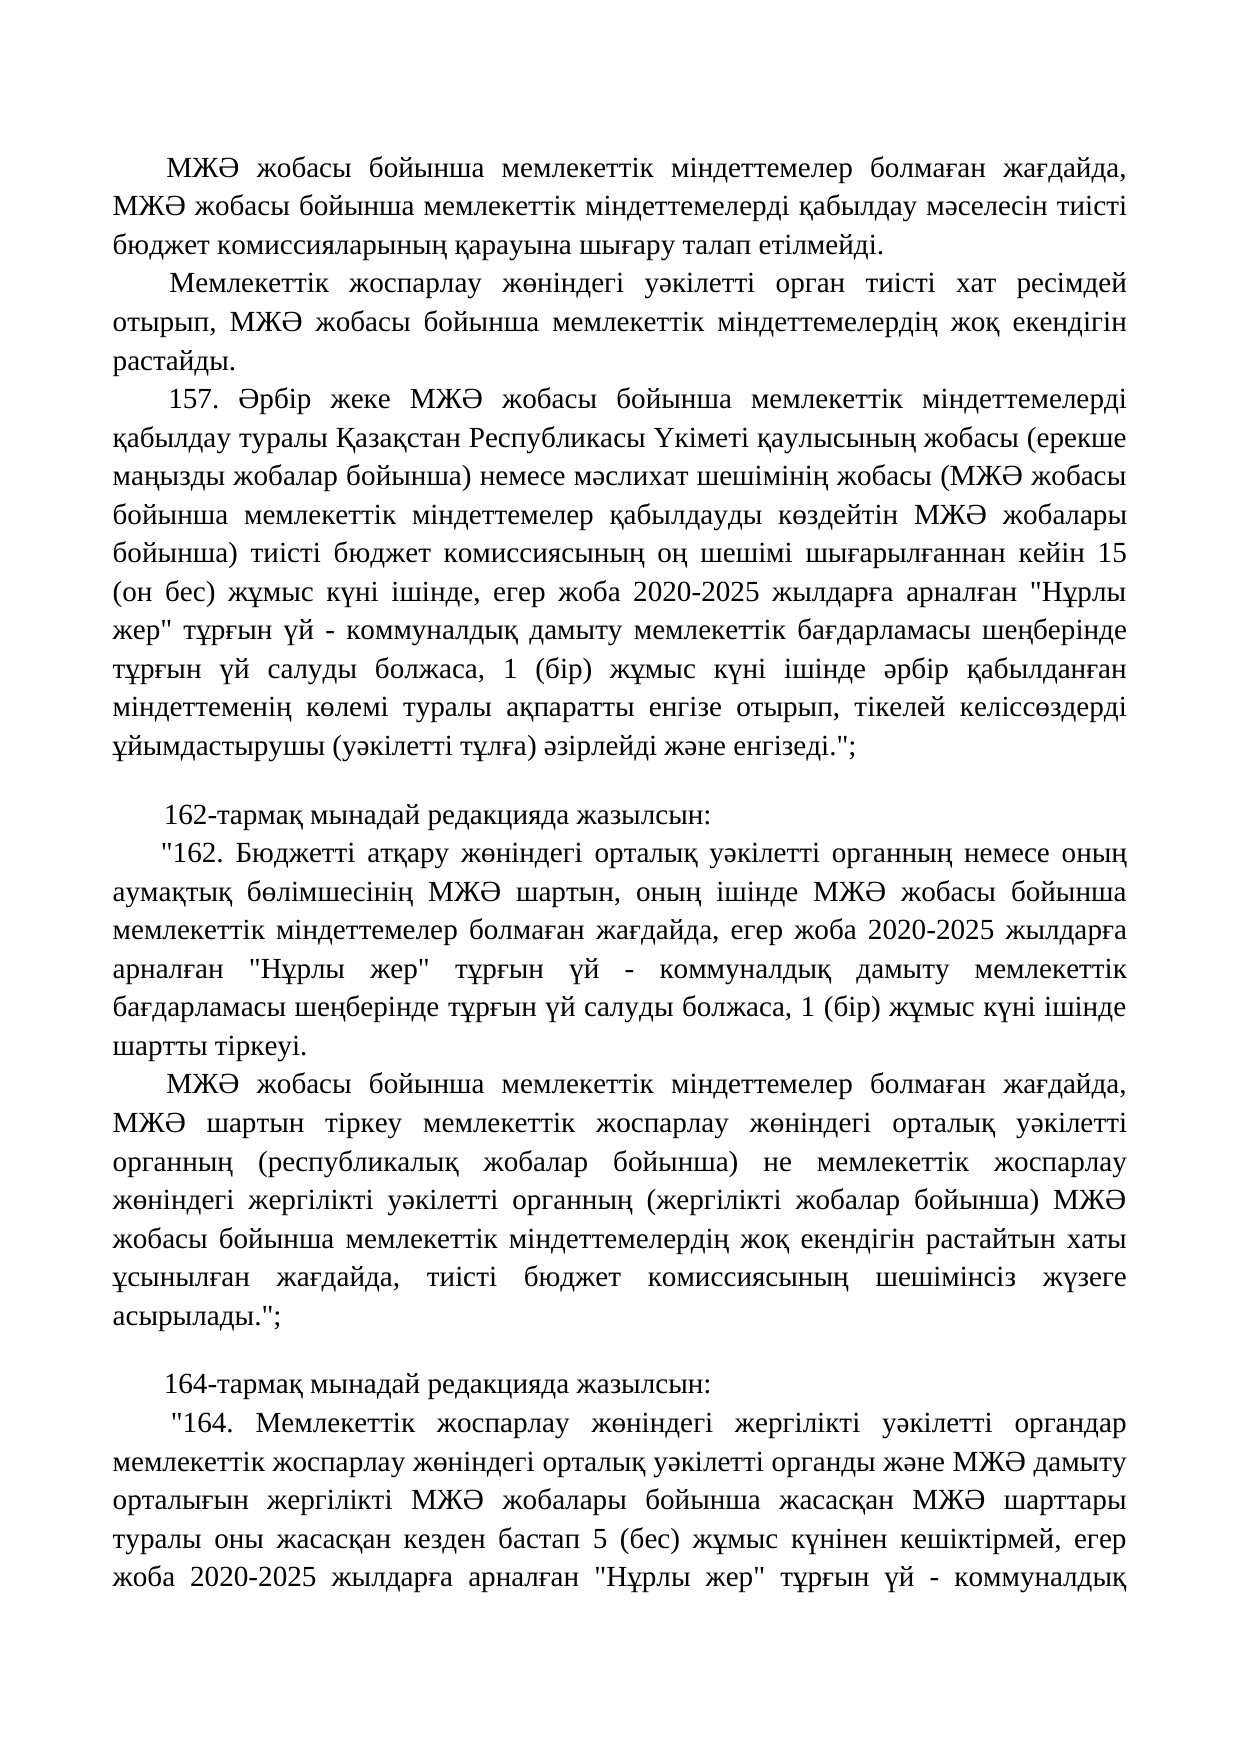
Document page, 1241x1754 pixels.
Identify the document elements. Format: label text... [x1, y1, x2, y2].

text МЖӘ жобасы бойынша мемлекеттік міндеттемелер болмаған жағдайда, МЖӘ жобасы бойынша мемлекеттік міндеттемелерді қабылдау мәселесін тиісті бюджет комиссияларының қарауына шығару талап етілмейді. [112, 150, 1128, 261]
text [112, 1405, 1128, 1593]
text "162. Бюджетті атқару жөніндегі орталық уәкілетті органның немесе оның аумақтық бөлімшесінің МЖӘ шартын, оның ішінде МЖӘ жобасы бойынша мемлекеттік міндеттемелер болмаған жағдайда, егер жоба 2020-2025 жылдарға арналған "Нұрлы жер" тұрғын үй - коммуналдық дамыту мемлекеттік бағдарламасы шеңберінде тұрғын үй салуды болжаса, 1 (бір) жұмыс күні ішінде шартты тіркеуі. [112, 835, 1128, 1062]
text Мемлекеттік жоспарлау жөніндегі уәкілетті орган тиісті хат ресімдей отырып, МЖӘ жобасы бойынша мемлекеттік міндеттемелердің жоқ екендігін растайды. [112, 266, 1128, 376]
text 164-тармақ мынадай редакцияда жазылсын: [112, 1367, 1128, 1400]
text 162-тармақ мынадай редакцияда жазылсын: [112, 797, 1128, 830]
text МЖӘ жобасы бойынша мемлекеттік міндеттемелер болмаған жағдайда, МЖӘ шартын тіркеу мемлекеттік жоспарлау жөніндегі орталық уәкілетті органның (республикалық жобалар бойынша) не мемлекеттік жоспарлау жөніндегі жергілікті уәкілетті органның (жергілікті жобалар бойынша) МЖӘ жобасы бойынша мемлекеттік міндеттемелердің жоқ екендігін растайтын хаты ұсынылған жағдайда, тиісті бюджет комиссиясының шешімінсіз жүзеге асырылады."; [112, 1067, 1128, 1331]
text 157. Әрбір жеке МЖӘ жобасы бойынша мемлекеттік міндеттемелерді қабылдау туралы Қазақстан Республикасы Үкіметі қаулысының жобасы (ерекше маңызды жобалар бойынша) немесе мәслихат шешімінің жобасы (МЖӘ жобасы бойынша мемлекеттік міндеттемелер қабылдауды көздейтін МЖӘ жобалары бойынша) тиісті бюджет комиссиясының оң шешімі шығарылғаннан кейін 15 (он бес) жұмыс күні ішінде, егер жоба 2020-2025 жылдарға арналған "Нұрлы жер" тұрғын үй - коммуналдық дамыту мемлекеттік бағдарламасы шеңберінде тұрғын үй салуды болжаса, 1 (бір) жұмыс күні ішінде әрбір қабылданған міндеттеменің көлемі туралы ақпаратты енгізе отырып, тікелей келіссөздерді ұйымдастырушы (уәкілетті тұлға) әзірлейді және енгізеді."; [112, 381, 1128, 762]
